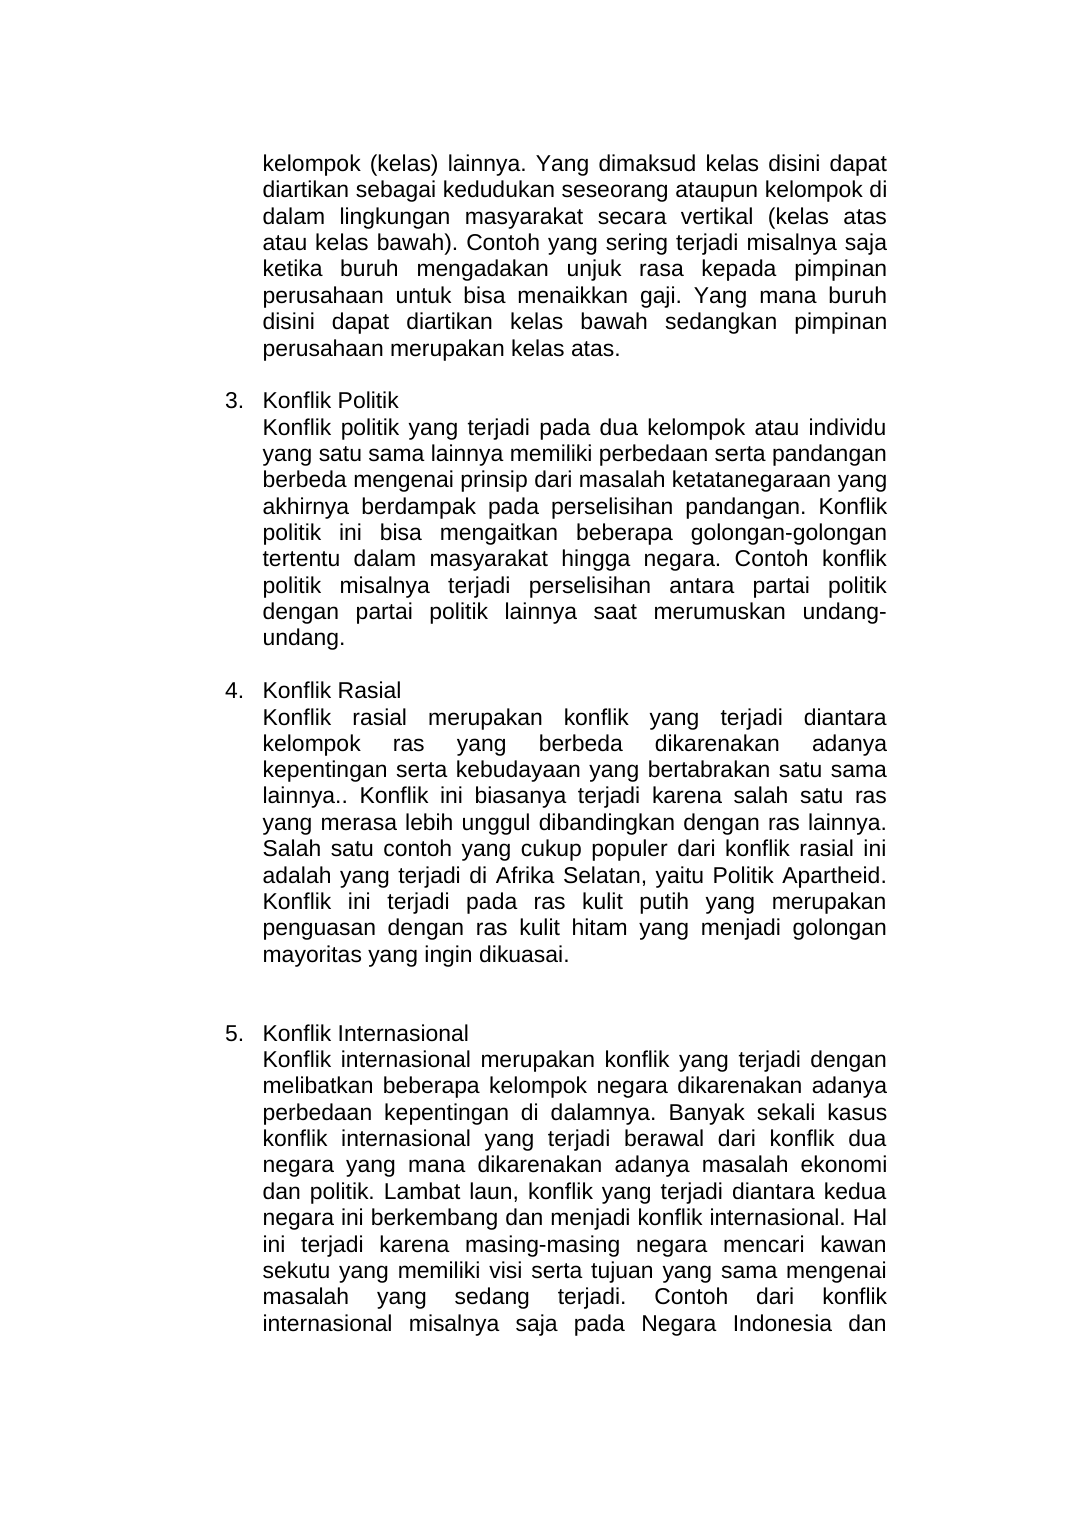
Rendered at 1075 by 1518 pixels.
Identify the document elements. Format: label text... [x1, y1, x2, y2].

list Konflik politik yang terjadi pada dua kelompok atau individu yang satu sama lainnya memiliki perbedaan serta pandangan berbeda mengenai prinsip dari masalah ketatanegaraan yang akhirnya berdampak pada perselisihan pandangan. Konflik politik ini bisa mengaitkan beberapa golongan-golongan tertentu dalam masyarakat hingga negara. Contoh konflik politik misalnya terjadi perselisihan antara partai politik dengan partai politik lainnya saat merumuskan undang-undang. [262, 413, 887, 651]
list Konflik Politik [225, 387, 887, 413]
list Konflik Rasial [225, 677, 887, 703]
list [262, 150, 887, 361]
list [262, 1046, 887, 1336]
list Konflik rasial merupakan konflik yang terjadi diantara kelompok ras yang berbeda dikarenakan adanya kepentingan serta kebudayaan yang bertabrakan satu sama lainnya.. Konflik ini biasanya terjadi karena salah satu ras yang merasa lebih unggul dibandingkan dengan ras lainnya. Salah satu contoh yang cukup populer dari konflik rasial ini adalah yang terjadi di Afrika Selatan, yaitu Politik Apartheid. Konflik ini terjadi pada ras kulit putih yang merupakan penguasan dengan ras kulit hitam yang menjadi golongan mayoritas yang ingin dikuasai. [262, 703, 887, 967]
list Konflik Internasional [225, 1020, 887, 1046]
